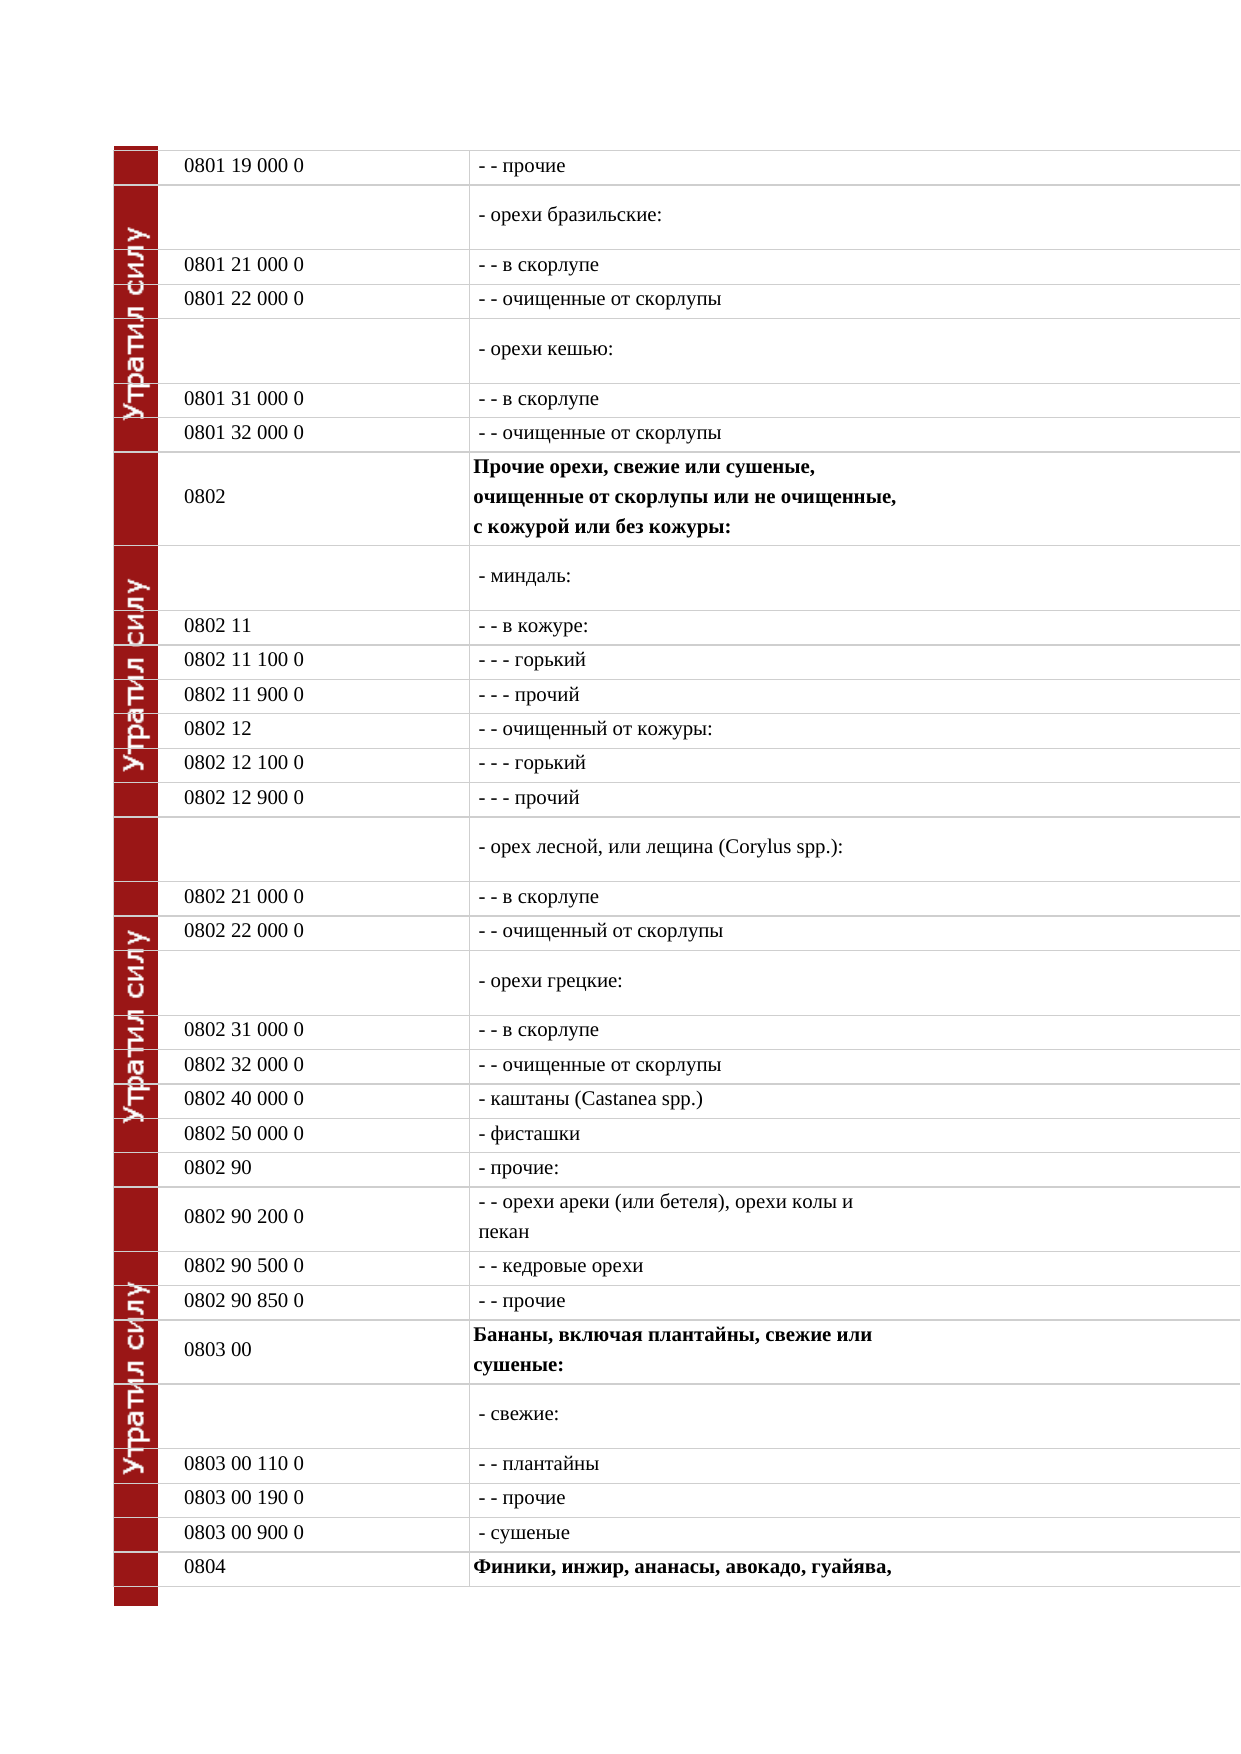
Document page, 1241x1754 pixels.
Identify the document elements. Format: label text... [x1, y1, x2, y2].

table_cell 0802 31 000 0 [114, 1016, 469, 1049]
table_cell - - очищенный от скорлупы [470, 917, 1240, 950]
table_cell 0802 12 900 0 [114, 783, 469, 816]
table_cell 0802 50 000 0 [114, 1119, 469, 1152]
table_cell 0802 11 [114, 611, 469, 644]
table_cell [114, 186, 469, 249]
table_cell 0802 22 000 0 [114, 917, 469, 950]
table_cell 0802 90 [114, 1153, 469, 1186]
table_cell - - - прочий [470, 680, 1240, 713]
table_cell - - очищенные от скорлупы [470, 418, 1240, 451]
table_cell - миндаль: [470, 546, 1240, 610]
table_cell - - очищенный от кожуры: [470, 714, 1240, 747]
table_cell 0802 12 [114, 714, 469, 747]
table_cell 0803 00 900 0 [114, 1518, 469, 1551]
table_cell - - плантайны [470, 1449, 1240, 1482]
table_cell 0803 00 [114, 1321, 469, 1383]
table_cell - - прочие [470, 151, 1240, 184]
picture [114, 1587, 158, 1606]
table_cell - - - горький [470, 646, 1240, 679]
table_cell - - в скорлупе [470, 250, 1240, 283]
table_cell - орехи бразильские: [470, 186, 1240, 249]
table_cell - - - горький [470, 749, 1240, 782]
table_cell - - очищенные от скорлупы [470, 285, 1240, 318]
table_cell - орехи грецкие: [470, 951, 1240, 1014]
table_cell - - в скорлупе [470, 882, 1240, 915]
table_cell 0801 32 000 0 [114, 418, 469, 451]
table_cell - - в скорлупе [470, 384, 1240, 417]
table_cell 0802 11 100 0 [114, 646, 469, 679]
table_cell 0801 31 000 0 [114, 384, 469, 417]
table_cell 0802 [114, 453, 469, 545]
table_cell 0804 [114, 1553, 469, 1586]
table_cell - орехи кешью: [470, 319, 1240, 383]
table_cell - - кедровые орехи [470, 1252, 1240, 1285]
table_cell - каштаны (Castanea spp.) [470, 1085, 1240, 1118]
table_cell - орех лесной, или лещина (Corylus spp.): [470, 818, 1240, 881]
table_cell - - орехи ареки (или бетеля), орехи колы и пекан [470, 1188, 1240, 1251]
table_cell - - прочие [470, 1286, 1240, 1319]
table_cell - свежие: [470, 1385, 1240, 1448]
table_cell [114, 1385, 469, 1448]
table_cell - - - прочий [470, 783, 1240, 816]
table_cell - сушеные [470, 1518, 1240, 1551]
table_cell [114, 319, 469, 383]
table_cell Прочие орехи, свежие или сушеные, очищенные от скорлупы или не очищенные, с кожурой или без кожуры: [470, 453, 1240, 545]
table_cell 0802 90 850 0 [114, 1286, 469, 1319]
table_cell 0802 12 100 0 [114, 749, 469, 782]
table_cell Финики, инжир, ананасы, авокадо, гуайява, манго и мангостан, или гарциния, свежие или сушеные: [470, 1553, 1240, 1586]
table_cell 0801 22 000 0 [114, 285, 469, 318]
table_cell 0802 11 900 0 [114, 680, 469, 713]
table_cell 0801 19 000 0 [114, 151, 469, 184]
table_cell 0802 90 500 0 [114, 1252, 469, 1285]
table_cell Бананы, включая плантайны, свежие или сушеные: [470, 1321, 1240, 1383]
table_cell 0802 32 000 0 [114, 1050, 469, 1083]
table_cell - - в скорлупе [470, 1016, 1240, 1049]
table_cell [114, 818, 469, 881]
table_cell [114, 546, 469, 610]
table_cell - прочие: [470, 1153, 1240, 1186]
table_cell 0803 00 190 0 [114, 1484, 469, 1517]
table_cell - - прочие [470, 1484, 1240, 1517]
table_cell 0801 21 000 0 [114, 250, 469, 283]
table_cell 0802 40 000 0 [114, 1085, 469, 1118]
picture [114, 146, 158, 150]
table_cell - фисташки [470, 1119, 1240, 1152]
table_cell - - в кожуре: [470, 611, 1240, 644]
table_cell 0803 00 110 0 [114, 1449, 469, 1482]
table_cell 0802 21 000 0 [114, 882, 469, 915]
table_cell - - очищенные от скорлупы [470, 1050, 1240, 1083]
table_cell 0802 90 200 0 [114, 1188, 469, 1251]
table_cell [114, 951, 469, 1014]
